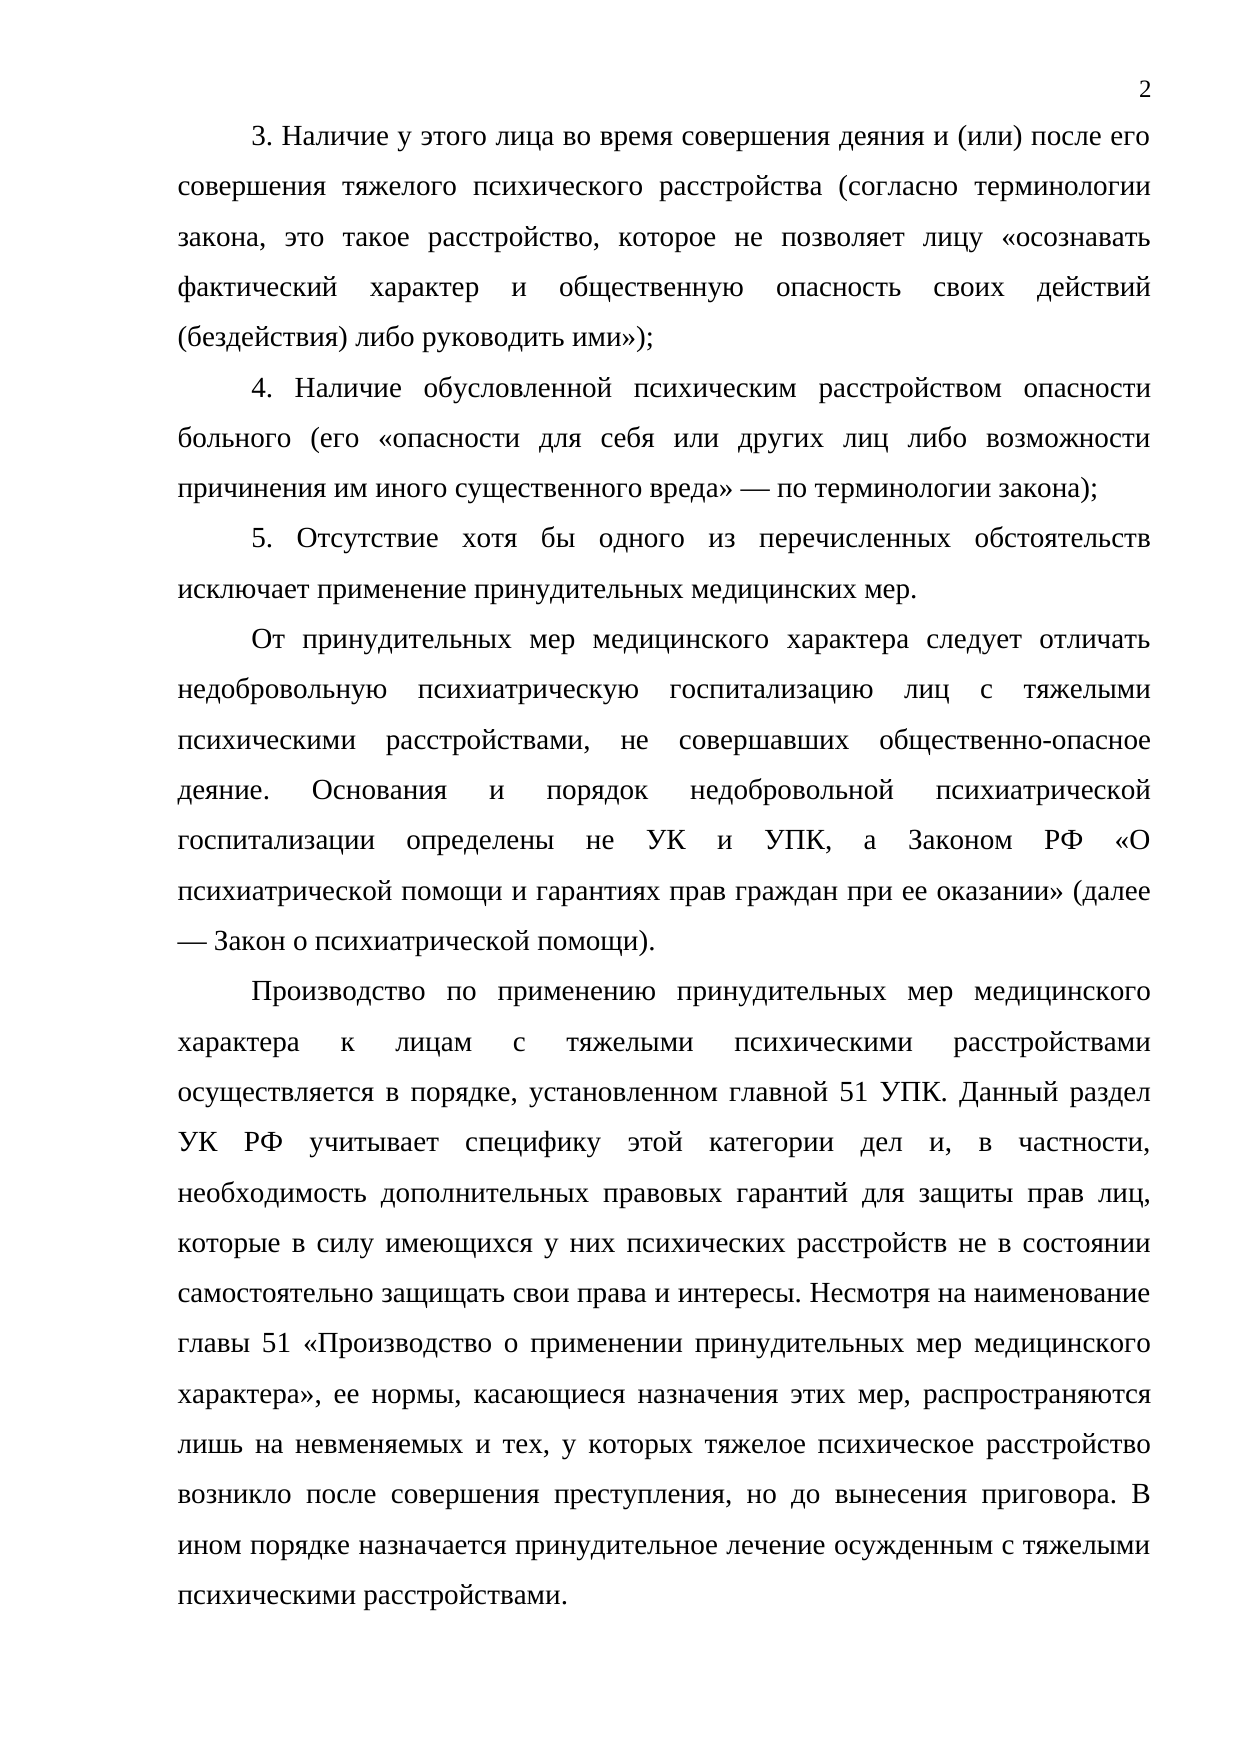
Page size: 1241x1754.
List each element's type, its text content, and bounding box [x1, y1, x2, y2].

text От принудительных мер медицинского характера следует отличать недобровольную психиатрическую госпитализацию лиц с тяжелыми психическими расстройствами, не совершавших общественно-опасное деяние. Основания и порядок недобровольной психиатрической госпитализации определены не УК и УПК, а Законом РФ «О психиатрической помощи и гарантиях прав граждан при ее оказании» (далее — Закон о психиатрической помощи). [177, 621, 1152, 957]
text 4. Наличие обусловленной психическим расстройством опасности больного (его «опасности для себя или других лиц либо возможности причинения им иного существенного вреда» — по терминологии закона); [177, 370, 1152, 504]
text 3. Наличие у этого лица во время совершения деяния и (или) после его совершения тяжелого психического расстройства (согласно терминологии закона, это такое расстройство, которое не позволяет лицу «осознавать фактический характер и общественную опасность своих действий (бездействия) либо руководить ими»); [177, 118, 1152, 353]
text Производство по применению принудительных мер медицинского характера к лицам с тяжелыми психическими расстройствами осуществляется в порядке, установленном главной 51 УПК. Данный раздел УК РФ учитывает специфику этой категории дел и, в частности, необходимость дополнительных правовых гарантий для защиты прав лиц, которые в силу имеющихся у них психических расстройств не в состоянии самостоятельно защищать свои права и интересы. Несмотря на наименование главы 51 «Производство о применении принудительных мер медицинского характера», ее нормы, касающиеся назначения этих мер, распространяются лишь на невменяемых и тех, у которых тяжелое психическое расстройство возникло после совершения преступления, но до вынесения приговора. В ином порядке назначается принудительное лечение осужденным с тяжелыми психическими расстройствами. [177, 973, 1152, 1611]
text 5. Отсутствие хотя бы одного из перечисленных обстоятельств исключает применение принудительных медицинских мер. [177, 521, 1152, 604]
